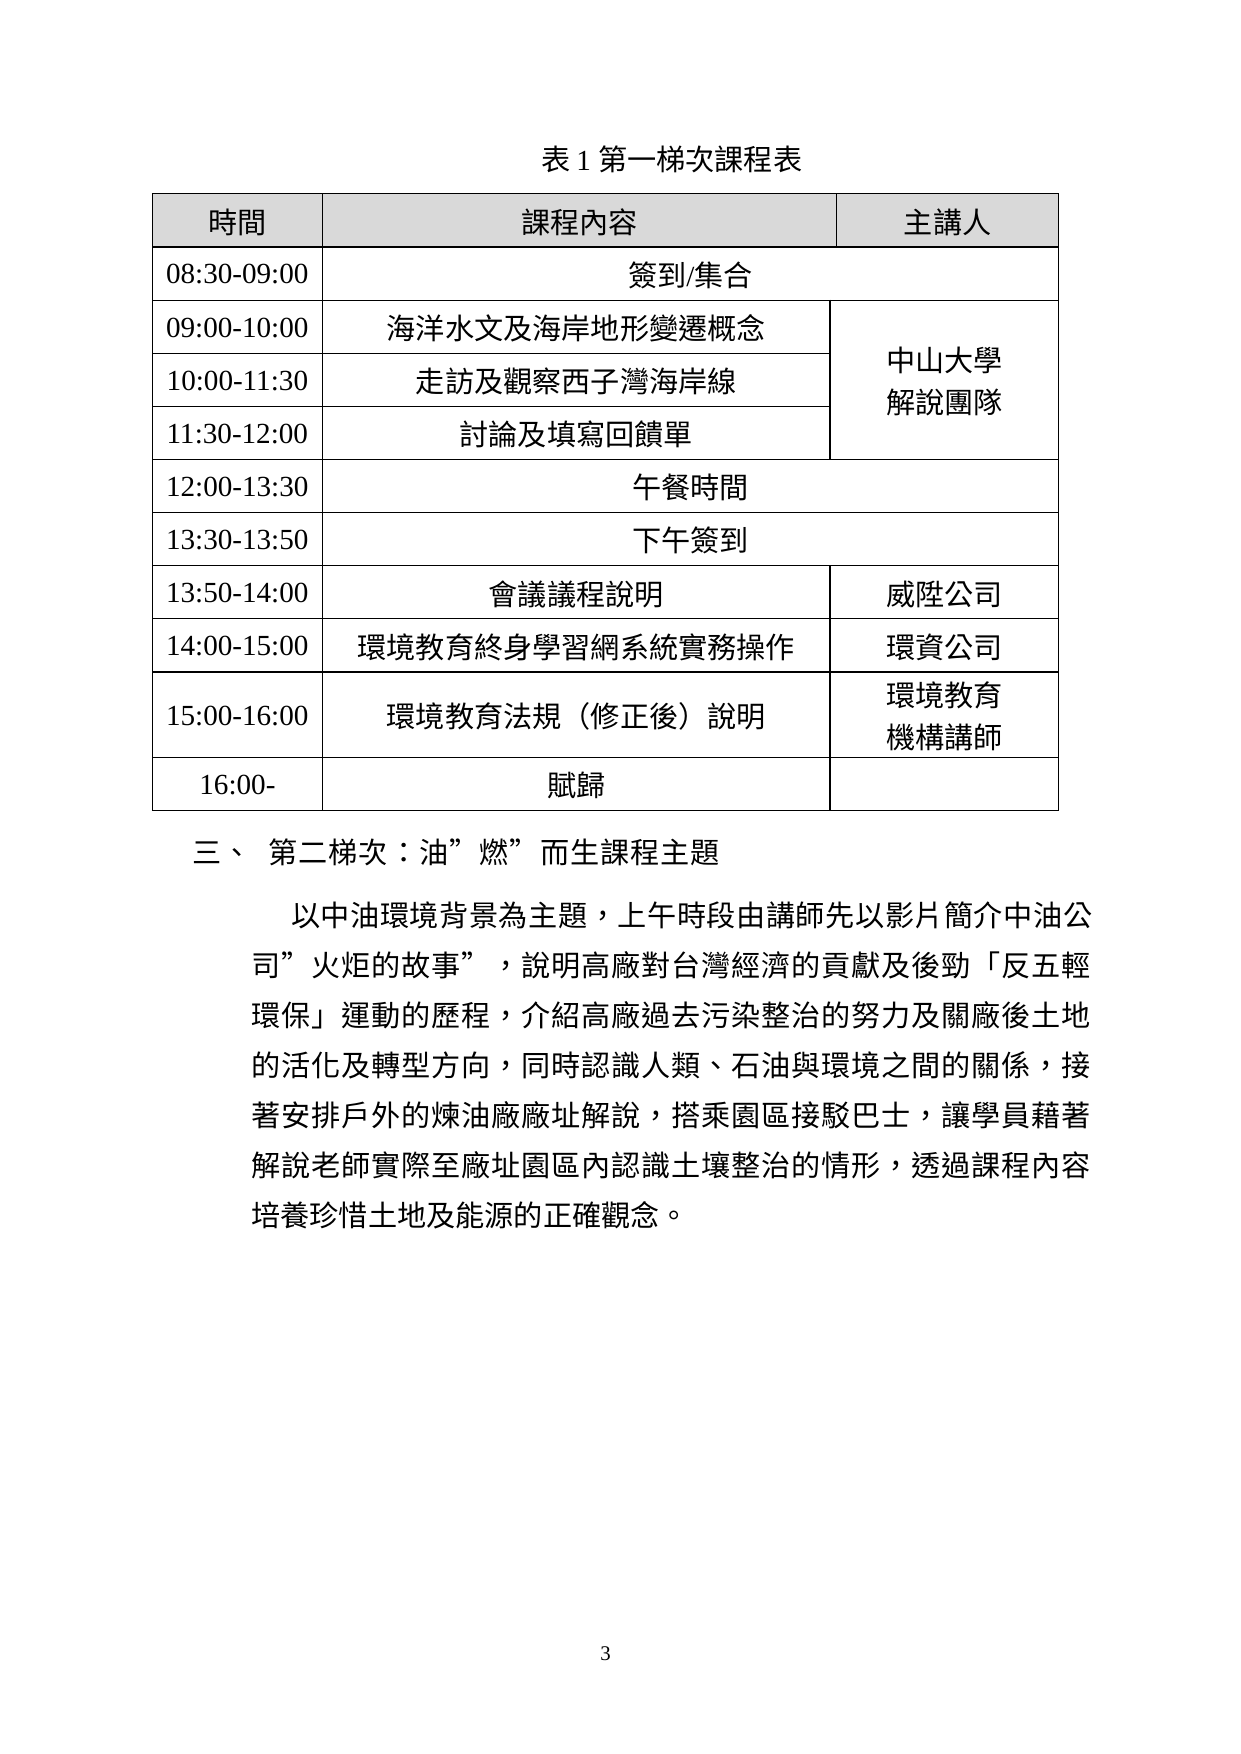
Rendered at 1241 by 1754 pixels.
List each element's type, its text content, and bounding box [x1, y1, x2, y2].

table_cell 12:00-13:30 [153, 460, 322, 512]
table_cell 討論及填寫回饋單 [323, 407, 829, 459]
table_cell 15:00-16:00 [153, 673, 322, 757]
table_cell 環境教育 機構講師 [831, 673, 1058, 757]
table_cell 走訪及觀察西子灣海岸線 [323, 354, 829, 406]
table_cell [831, 758, 1058, 810]
table_cell 13:30-13:50 [153, 513, 322, 565]
table_header 主講人 [837, 194, 1058, 246]
table_header 課程內容 [323, 194, 836, 246]
table_cell 10:00-11:30 [153, 354, 322, 406]
table_cell 13:50-14:00 [153, 566, 322, 618]
table_cell 11:30-12:00 [153, 407, 322, 459]
table_cell 14:00-15:00 [153, 619, 322, 671]
table_cell 威陞公司 [831, 566, 1058, 618]
table_cell 環資公司 [831, 619, 1058, 671]
table_cell 16:00- [153, 758, 322, 810]
table_cell 海洋水文及海岸地形變遷概念 [323, 301, 829, 353]
table_cell 會議議程說明 [323, 566, 829, 618]
list 第二梯次：油”燃”而生課程主題 [192, 824, 1093, 874]
table_cell 環境教育法規（修正後）說明 [323, 673, 829, 757]
text 以中油環境背景為主題，上午時段由講師先以影片簡介中油公司”火炬的故事”，說明高廠對台灣經濟的貢獻及後勁「反五輕環保」運動的歷程，介紹高廠過去污染整治的努力及關廠後土地的活化及轉型方向，同時認識人類、石油與環境之間的關係，接著安排戶外的煉油廠廠址解說，搭乘園區接駁巴士，讓學員藉著解說老師實際至廠址園區內認識土壤整治的情形，透過課程內容培養珍惜土地及能源的正確觀念。 [251, 886, 1093, 1236]
table_cell 下午簽到 [323, 513, 1058, 565]
table_cell 08:30-09:00 [153, 248, 322, 299]
table_cell 09:00-10:00 [153, 301, 322, 353]
table_cell 簽到/集合 [323, 248, 1058, 299]
table_cell 環境教育終身學習網系統實務操作 [323, 619, 829, 671]
table_header 時間 [153, 194, 322, 246]
table_cell 中山大學 解說團隊 [831, 301, 1058, 459]
text 表1 第一梯次課程表 [192, 131, 1093, 181]
table_cell 午餐時間 [323, 460, 1058, 512]
table_cell 賦歸 [323, 758, 829, 810]
